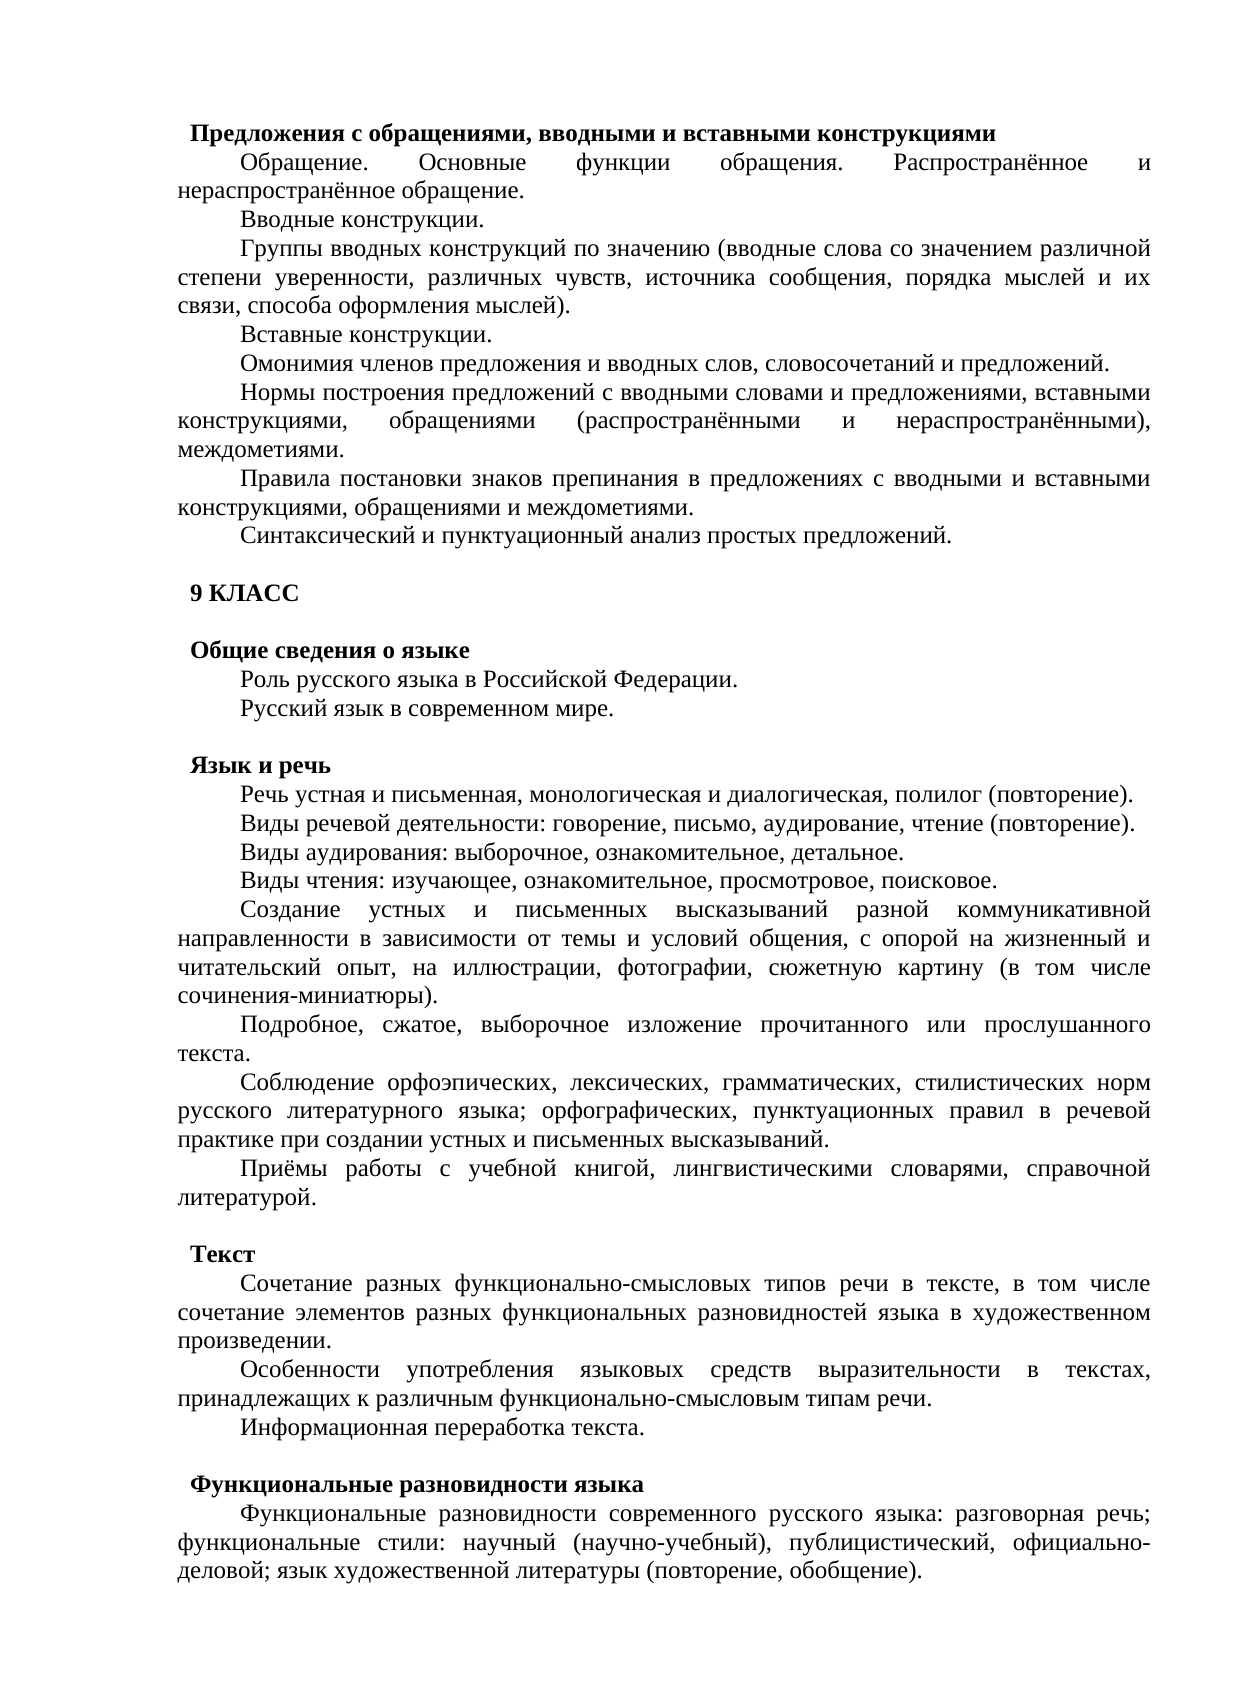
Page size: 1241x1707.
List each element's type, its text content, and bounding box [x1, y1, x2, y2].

text Сочетание разных функционально-смысловых типов речи в тексте, в том числе сочетание элементов разных функциональных разновидностей языка в художественном произведении. [177, 1268, 1152, 1354]
text Функциональные разновидности языка [190, 1469, 1152, 1498]
text Виды чтения: изучающее, ознакомительное, просмотровое, поисковое. [177, 866, 1152, 894]
text Речь устная и письменная, монологическая и диалогическая, полилог (повторение). [177, 779, 1152, 808]
text Виды аудирования: выборочное, ознакомительное, детальное. [177, 837, 1152, 866]
text Роль русского языка в Российской Федерации. [177, 664, 1152, 693]
text Предложения с обращениями, вводными и вставными конструкциями [190, 118, 1152, 147]
text Группы вводных конструкций по значению (вводные слова со значением различной степени уверенности, различных чувств, источника сообщения, порядка мыслей и их связи, способа оформления мыслей). [177, 233, 1152, 319]
text Особенности употребления языковых средств выразительности в текстах, принадлежащих к различным функционально-смысловым типам речи. [177, 1354, 1152, 1412]
text Виды речевой деятельности: говорение, письмо, аудирование, чтение (повторение). [177, 808, 1152, 837]
text Русский язык в современном мире. [177, 693, 1152, 722]
text Вставные конструкции. [177, 319, 1152, 348]
text Язык и речь [190, 751, 1152, 779]
text Общие сведения о языке [190, 636, 1152, 664]
text Информационная переработка текста. [177, 1412, 1152, 1441]
text Приёмы работы с учебной книгой, лингвистическими словарями, справочной литературой. [177, 1153, 1152, 1211]
text Текст [190, 1239, 1152, 1268]
text Синтаксический и пунктуационный анализ простых предложений. [177, 521, 1152, 549]
text Соблюдение орфоэпических, лексических, грамматических, стилистических норм русского литературного языка; орфографических, пунктуационных правил в речевой практике при создании устных и письменных высказываний. [177, 1067, 1152, 1153]
text Нормы построения предложений с вводными словами и предложениями, вставными конструкциями, обращениями (распространёнными и нераспространёнными), междометиями. [177, 377, 1152, 463]
text Омонимия членов предложения и вводных слов, словосочетаний и предложений. [177, 348, 1152, 377]
text 9 КЛАСС [190, 578, 1152, 607]
text Обращение. Основные функции обращения. Распространённое и нераспространённое обращение. [177, 147, 1152, 204]
text Вводные конструкции. [177, 204, 1152, 233]
text Правила постановки знаков препинания в предложениях с вводными и вставными конструкциями, обращениями и междометиями. [177, 463, 1152, 521]
text Создание устных и письменных высказываний разной коммуникативной направленности в зависимости от темы и условий общения, с опорой на жизненный и читательский опыт, на иллюстрации, фотографии, сюжетную картину (в том числе сочинения-миниатюры). [177, 894, 1152, 1009]
text Функциональные разновидности современного русского языка: разговорная речь; функциональные стили: научный (научно-учебный), публицистический, официально-деловой; язык художественной литературы (повторение, обобщение). [177, 1498, 1152, 1584]
text Подробное, сжатое, выборочное изложение прочитанного или прослушанного текста. [177, 1009, 1152, 1067]
